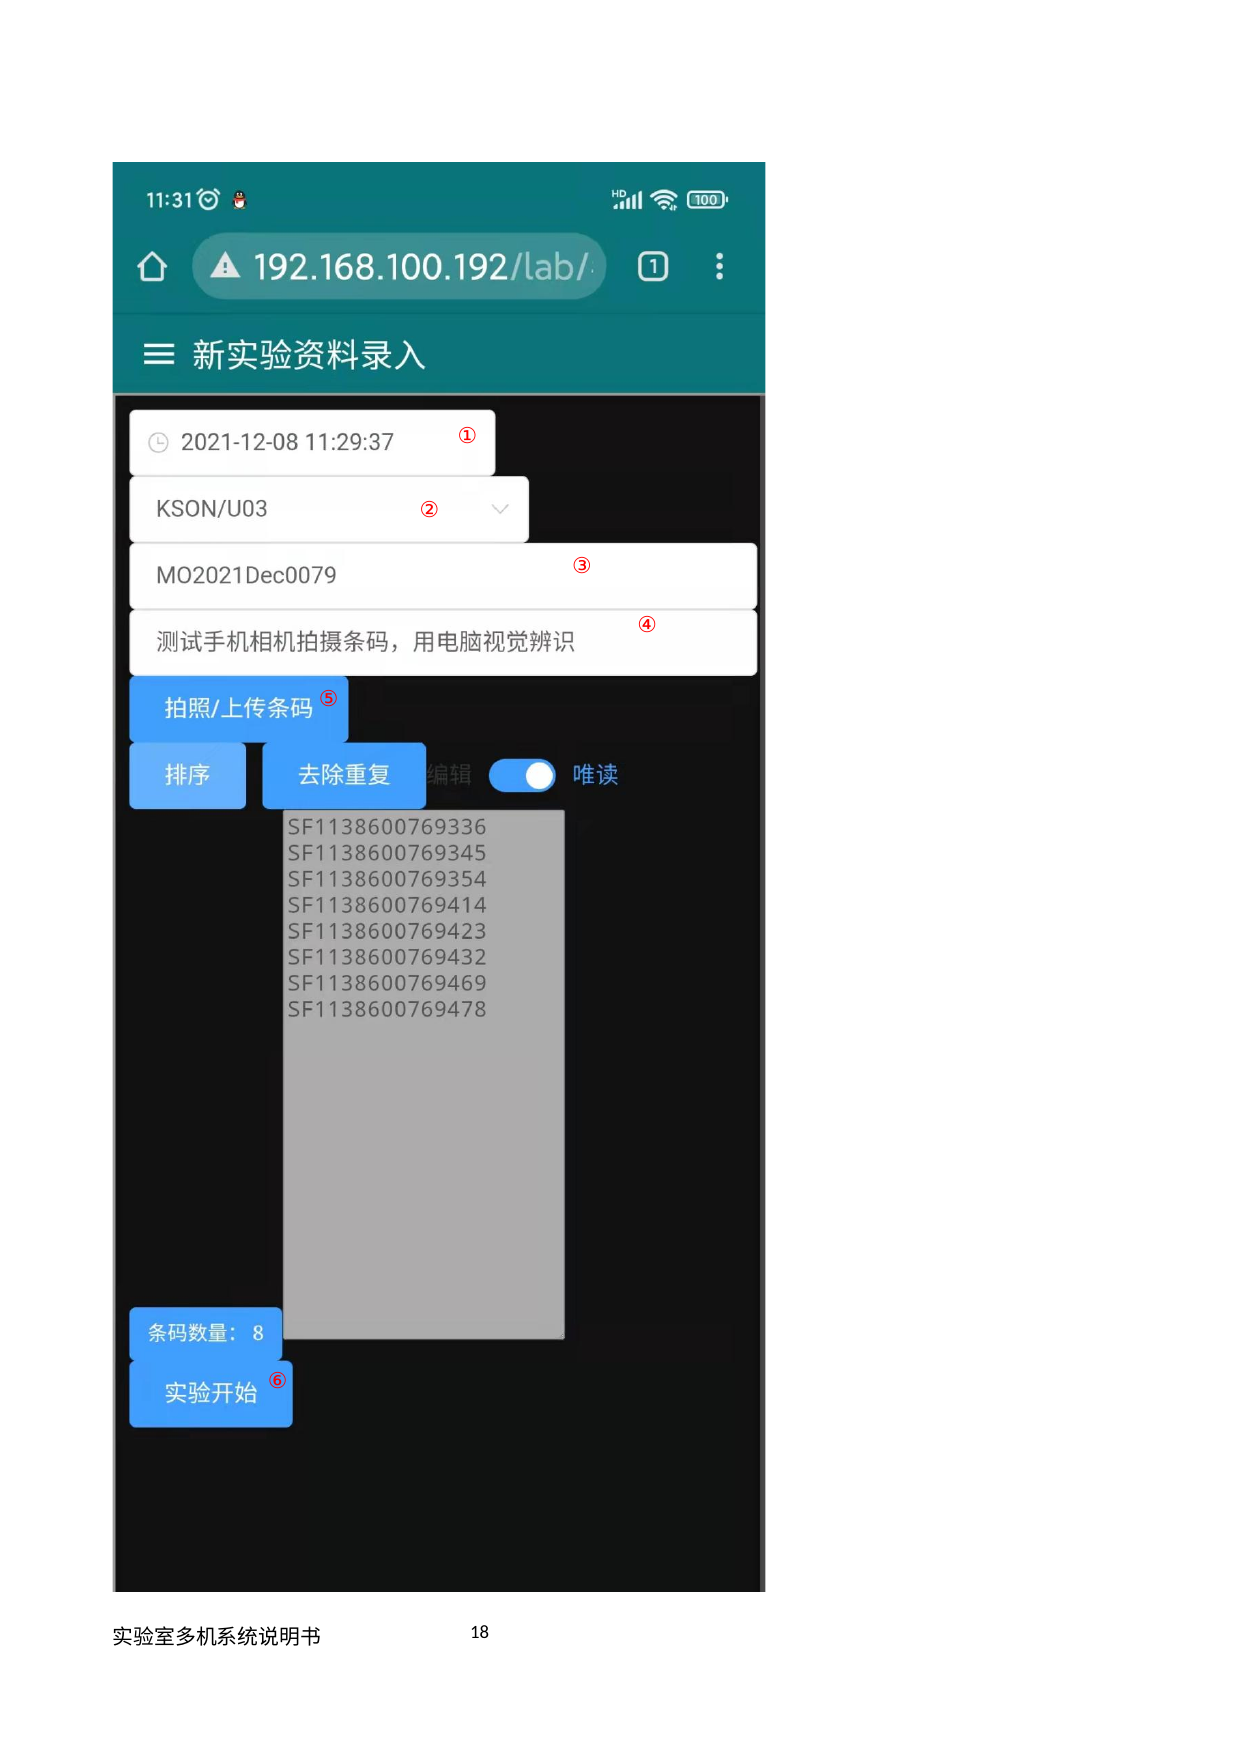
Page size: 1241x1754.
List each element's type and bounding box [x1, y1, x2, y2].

picture [112, 162, 766, 1592]
